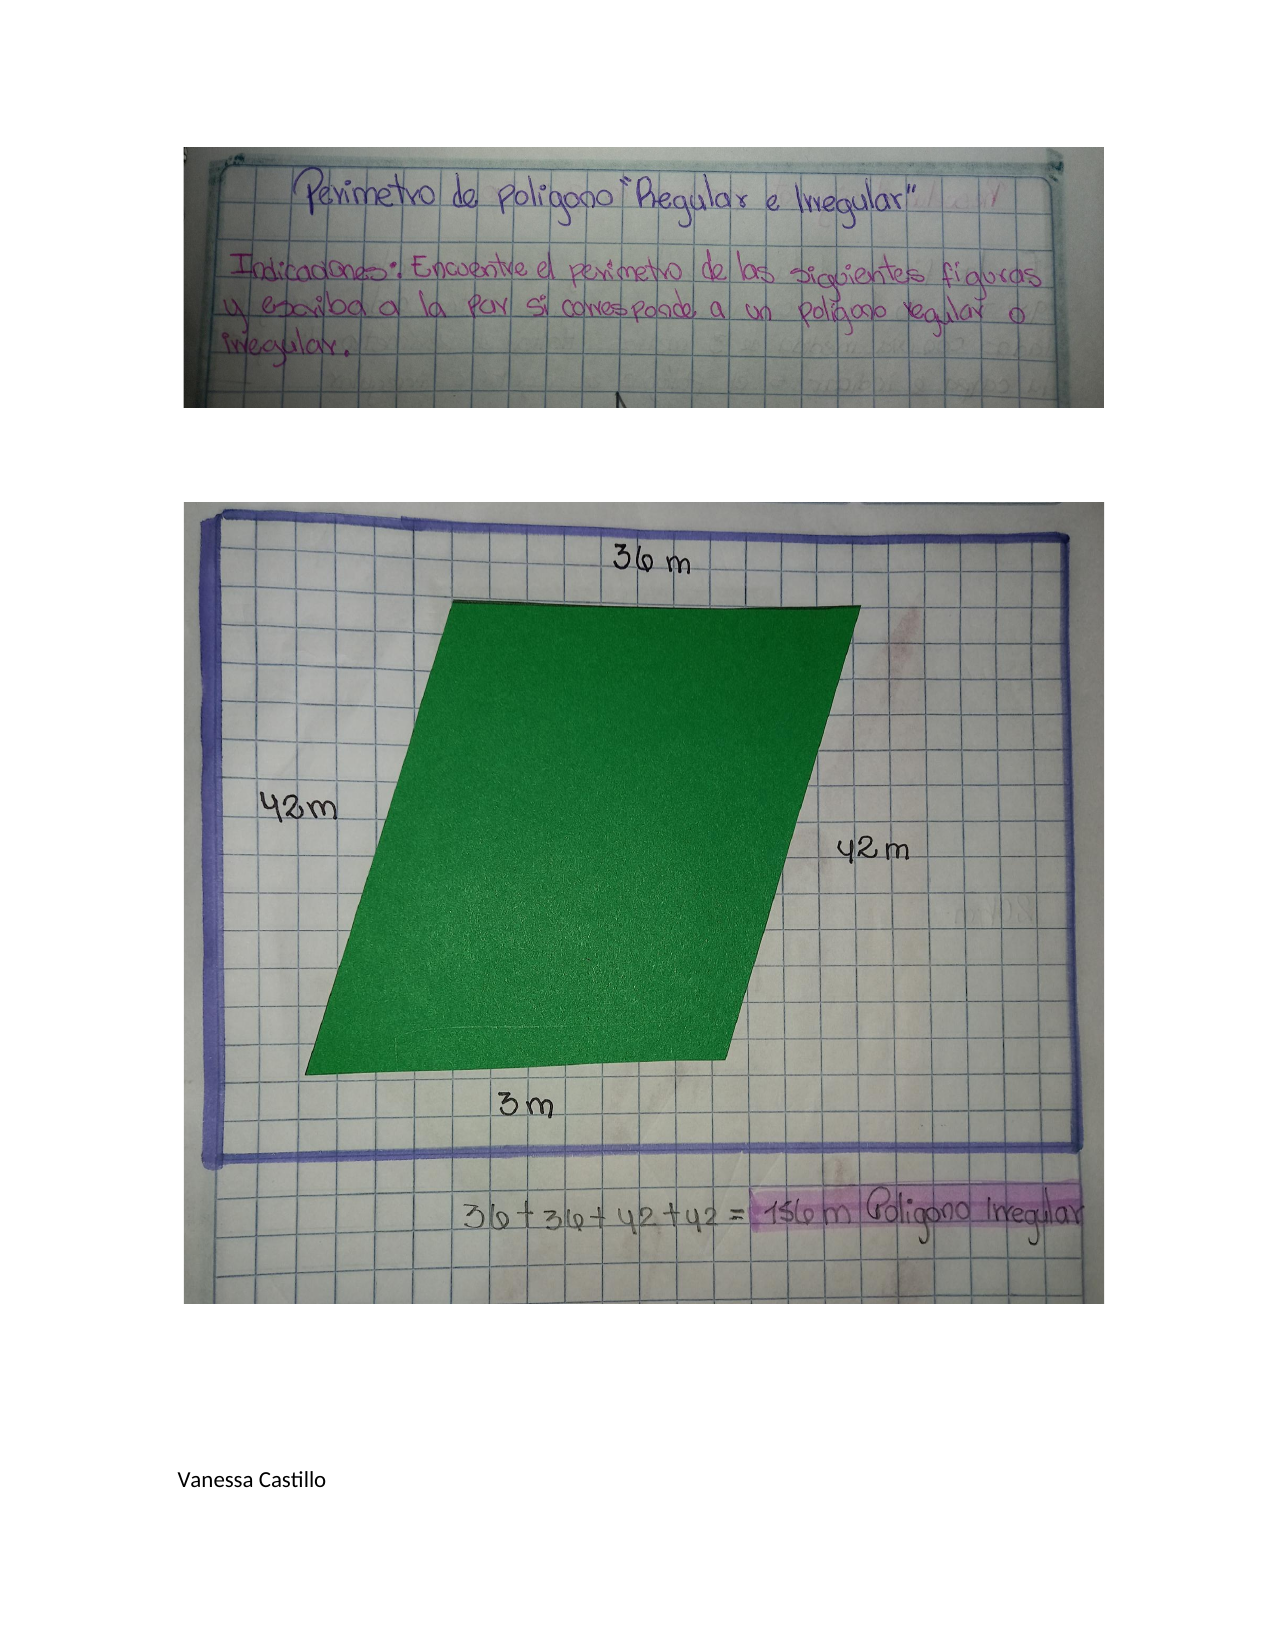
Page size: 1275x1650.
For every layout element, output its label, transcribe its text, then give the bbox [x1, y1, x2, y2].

picture [183, 502, 1105, 1304]
picture [183, 147, 1104, 408]
text Vanessa Castillo [177, 1466, 1098, 1493]
